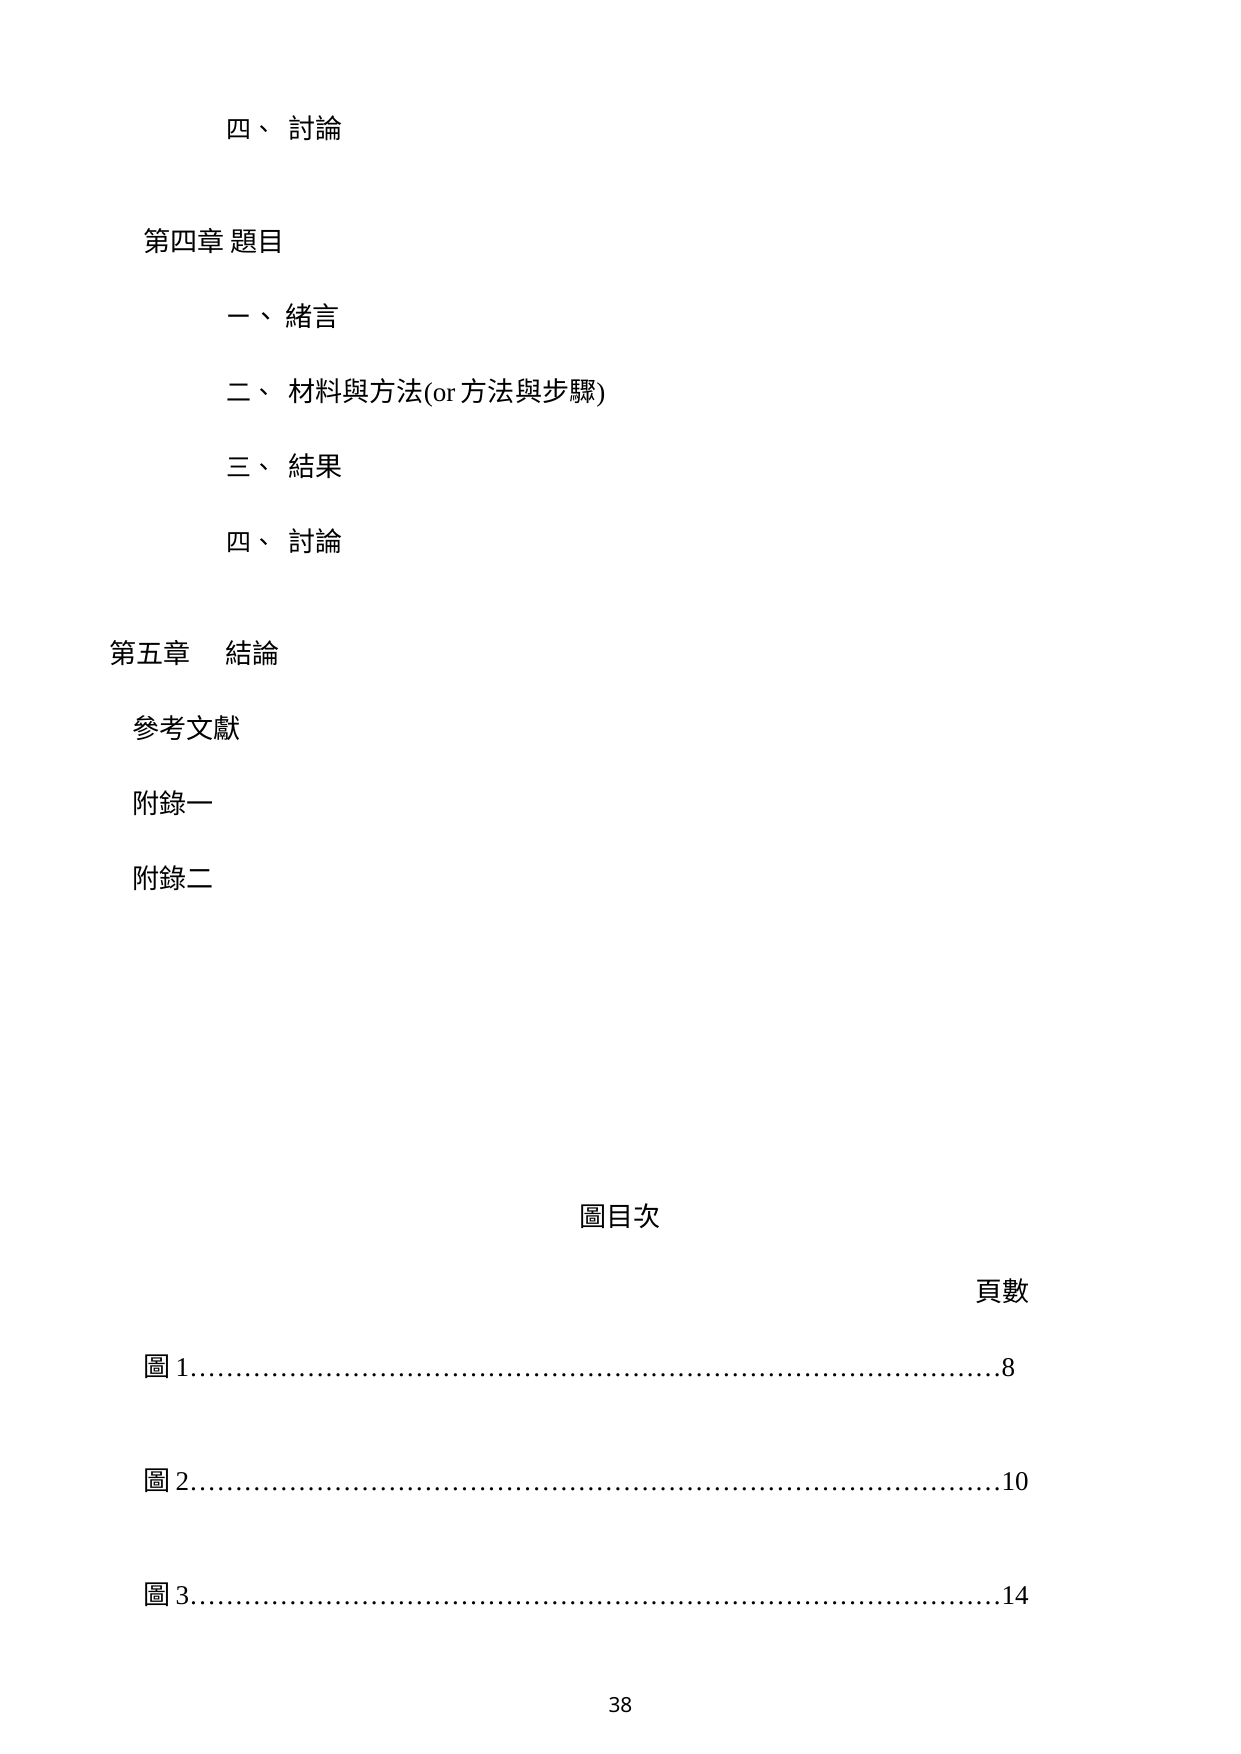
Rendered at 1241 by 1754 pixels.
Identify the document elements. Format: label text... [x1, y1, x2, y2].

text 頁數 [975, 1252, 1165, 1327]
text ㄧ、 緒言 [143, 277, 1165, 352]
text 附錄一 [75, 764, 1165, 839]
text 圖目次 [75, 1177, 1165, 1252]
list 討論 [226, 89, 1165, 164]
list 材料與方法(or方法與步驟) [226, 352, 1165, 427]
text 圖3………………………………………………………………………………14 [143, 1556, 1165, 1631]
text 圖2………………………………………………………………………………10 [143, 1441, 1165, 1516]
text 參考文獻 [125, 689, 1165, 764]
text 第五章 結論 [75, 614, 1165, 689]
text 圖1………………………………………………………………………………8 [143, 1327, 1165, 1402]
list 討論 [226, 502, 1165, 577]
text 附錄二 [75, 839, 1165, 914]
list 結果 [226, 427, 1165, 502]
text 第四章 題目 [143, 202, 1165, 277]
